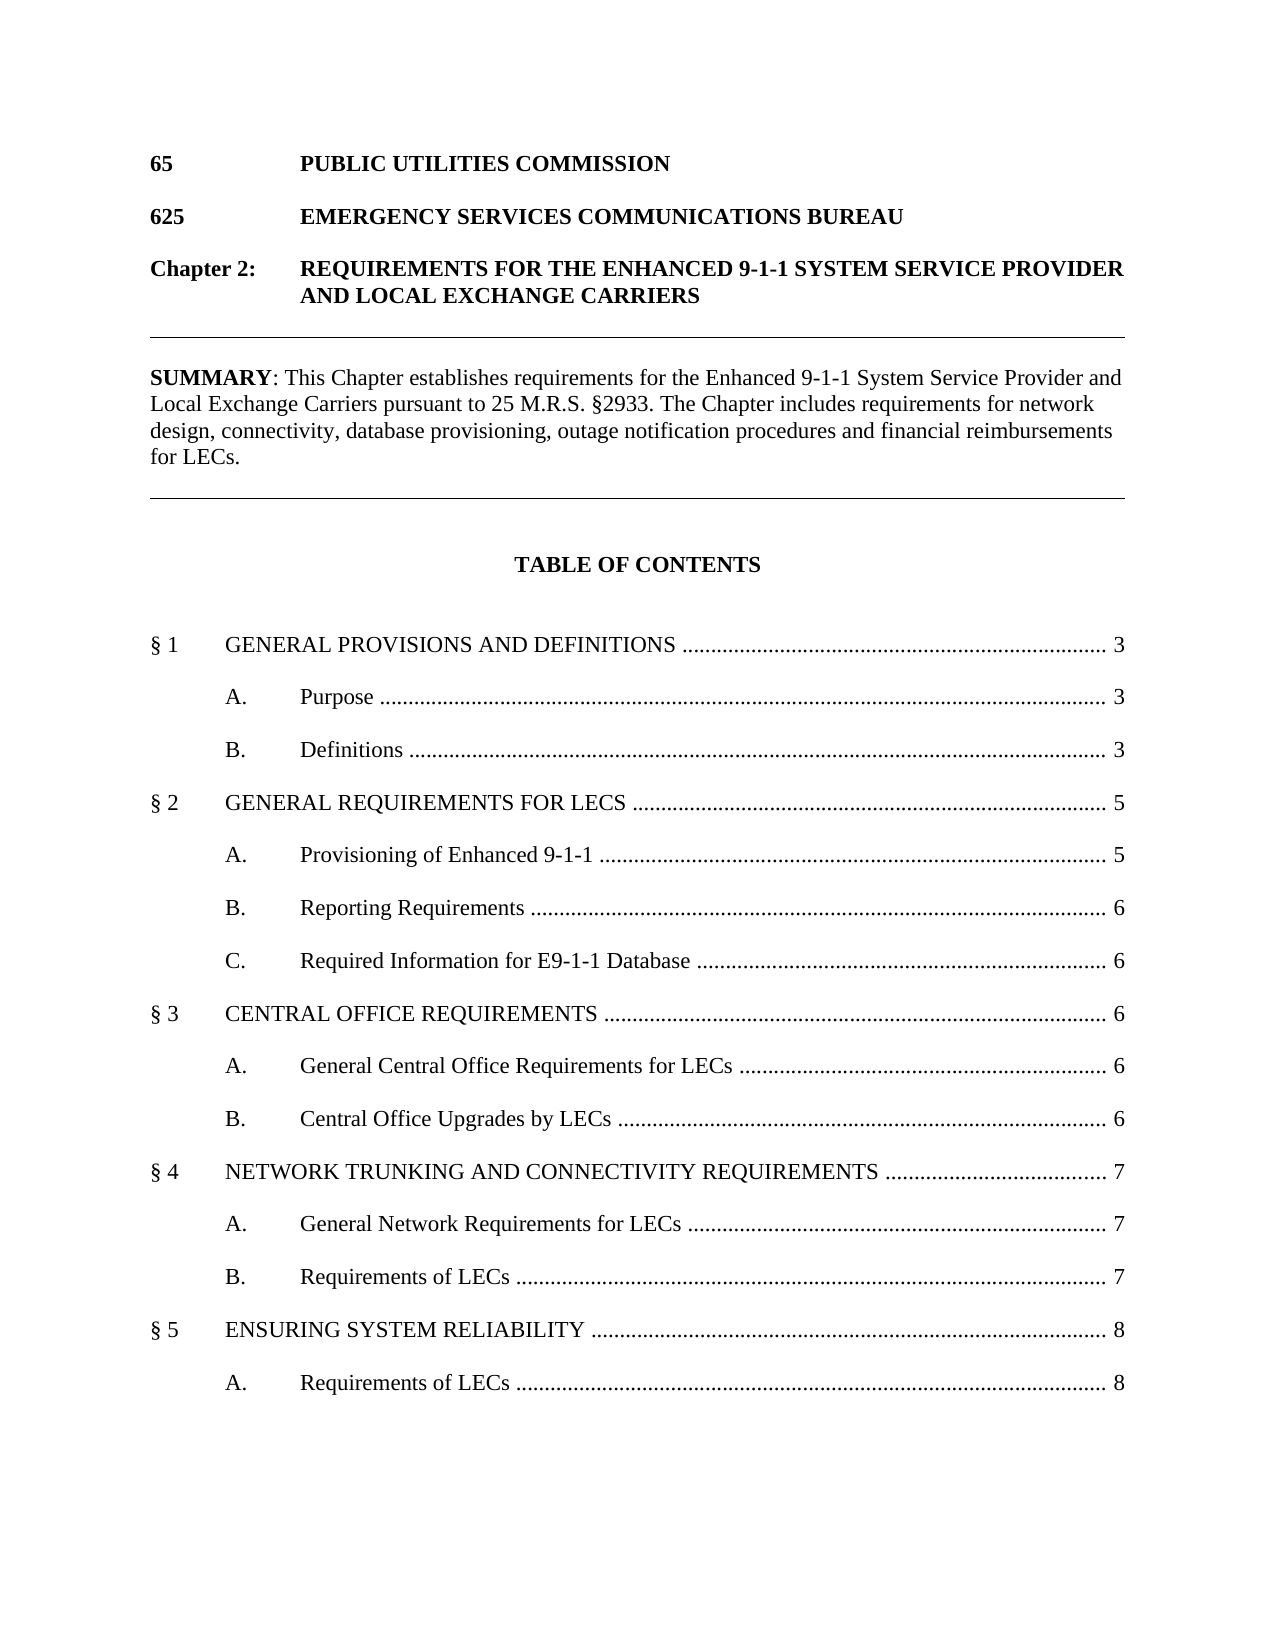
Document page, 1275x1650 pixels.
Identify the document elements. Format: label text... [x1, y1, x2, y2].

text § 5 ENSURING SYSTEM RELIABILITY 8 [150, 1316, 1125, 1342]
text B. Central Office Upgrades by LECs 6 [225, 1105, 1125, 1131]
text SUMMARY: This Chapter establishes requirements for the Enhanced 9-1-1 System Service Provider and Local Exchange Carriers pursuant to 25 M.R.S. §2933. The Chapter includes requirements for network design, connectivity, database provisioning, outage notification procedures and financial reimbursements for LECs. [150, 364, 1125, 469]
text A. Purpose 3 [150, 683, 1125, 710]
text A. General Network Requirements for LECs 7 [225, 1210, 1125, 1237]
text B. Requirements of LECs 7 [150, 1263, 1125, 1289]
text B. Reporting Requirements 6 [225, 894, 1125, 921]
text A. Requirements of LECs 8 [150, 1368, 1125, 1395]
text A. General Central Office Requirements for LECs 6 [225, 1052, 1125, 1079]
text 625 EMERGENCY SERVICES COMMUNICATIONS BUREAU [150, 203, 1125, 229]
text A. Provisioning of Enhanced 9-1-1 5 [225, 841, 1125, 868]
text Chapter 2: REQUIREMENTS FOR THE ENHANCED 9-1-1 SYSTEM SERVICE PROVIDER AND LOCAL EXCHANGE CARRIERS [150, 255, 1125, 308]
text TABLE OF CONTENTS [150, 552, 1125, 578]
text B. Definitions 3 [150, 736, 1125, 762]
text 65 PUBLIC UTILITIES COMMISSION [150, 150, 1125, 176]
text § 3 CENTRAL OFFICE REQUIREMENTS 6 [150, 999, 1125, 1026]
text § 1 GENERAL PROVISIONS AND DEFINITIONS 3 [150, 631, 1125, 657]
text § 4 NETWORK TRUNKING AND CONNECTIVITY REQUIREMENTS 7 [150, 1158, 1125, 1184]
text § 2 GENERAL REQUIREMENTS FOR LECS 5 [150, 789, 1125, 815]
text C. Required Information for E9-1-1 Database 6 [225, 947, 1125, 973]
